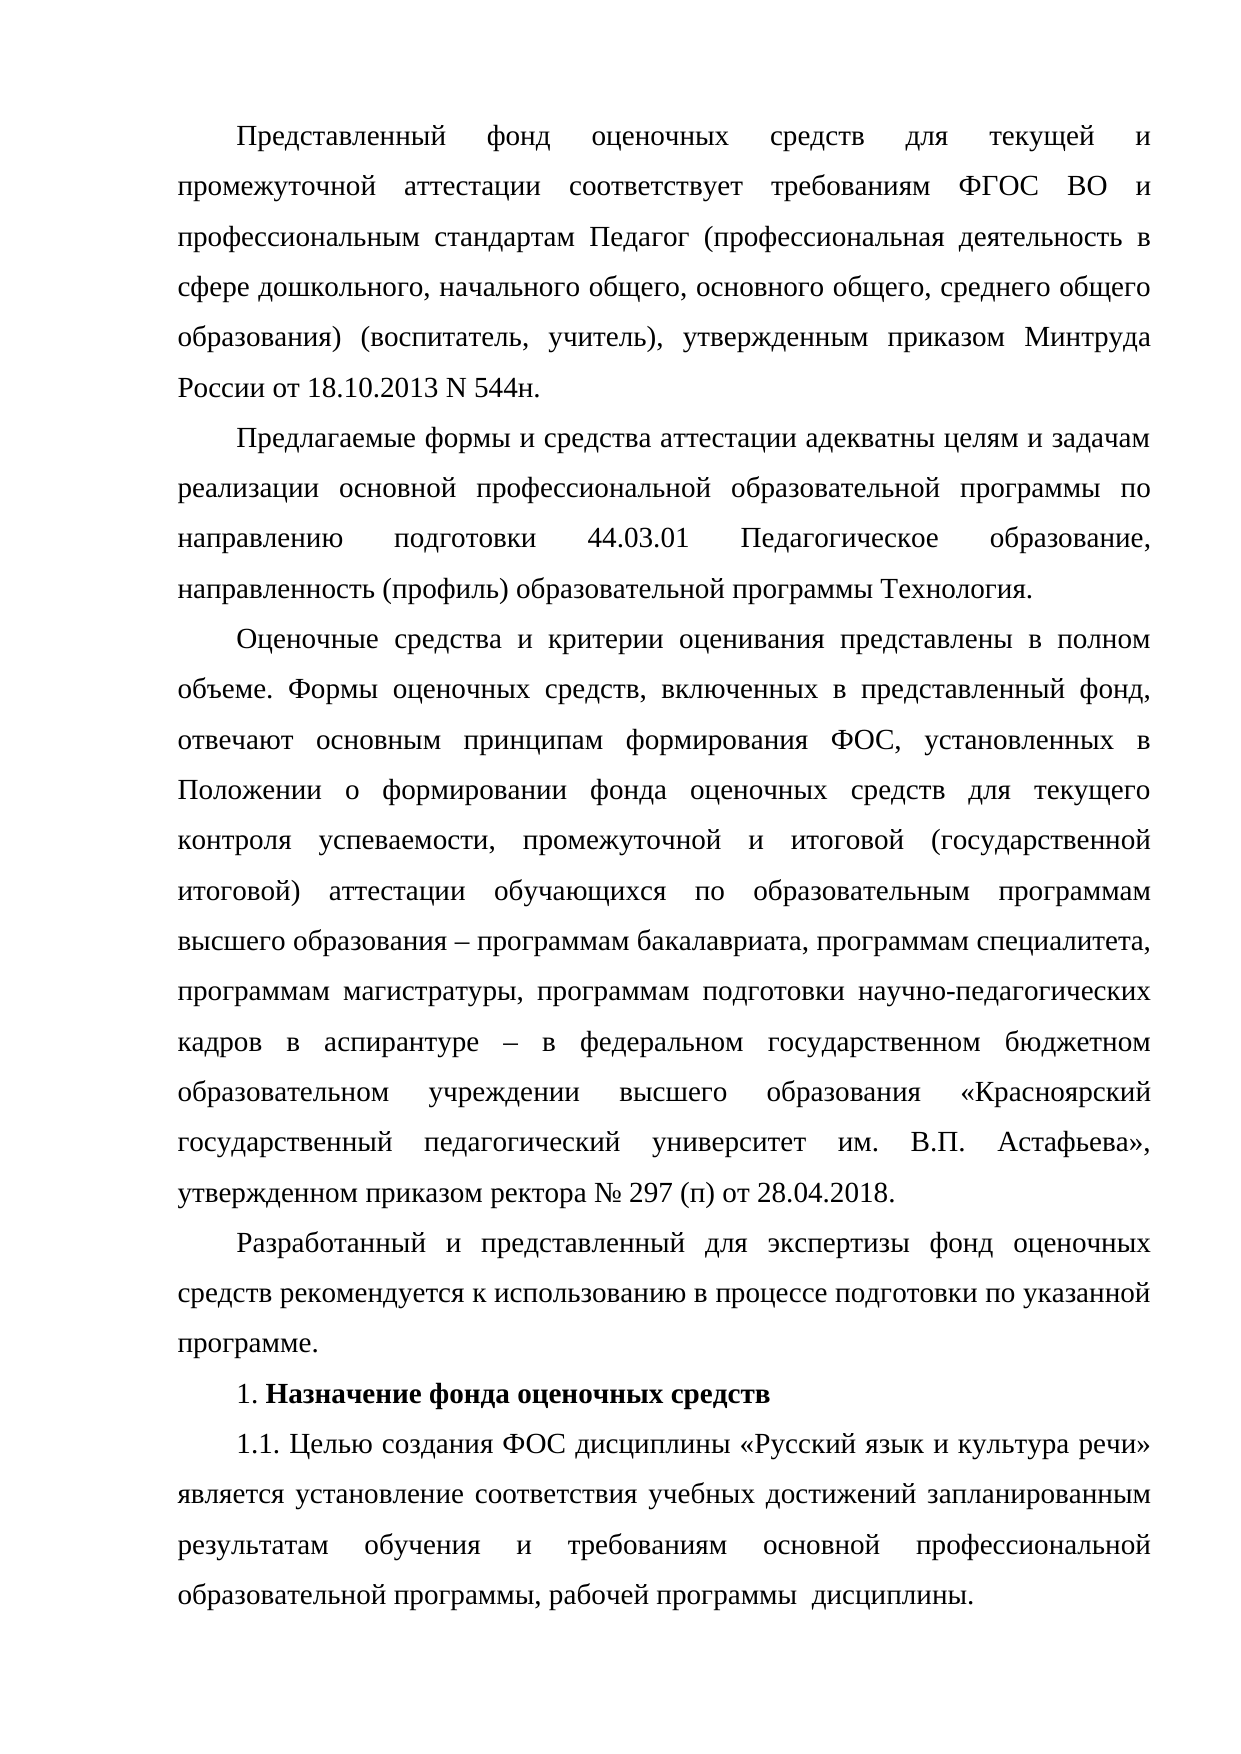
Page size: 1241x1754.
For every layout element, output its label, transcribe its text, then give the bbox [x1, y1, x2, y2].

text Оценочные средства и критерии оценивания представлены в полном объеме. Формы оценочных средств, включенных в представленный фонд, отвечают основным принципам формирования ФОС, установленных в Положении о формировании фонда оценочных средств для текущего контроля успеваемости, промежуточной и итоговой (государственной итоговой) аттестации обучающихся по образовательным программам высшего образования – программам бакалавриата, программам специалитета, программам магистратуры, программам подготовки научно-педагогических кадров в аспирантуре – в федеральном государственном бюджетном образовательном учреждении высшего образования «Красноярский государственный педагогический университет им. В.П. Астафьева», утвержденном приказом ректора № 297 (п) от 28.04.2018. [177, 621, 1152, 1208]
text Предлагаемые формы и средства аттестации адекватны целям и задачам реализации основной профессиональной образовательной программы по направлению подготовки 44.03.01 Педагогическое образование, направленность (профиль) образовательной программы Технология. [177, 420, 1152, 604]
text 1. Назначение фонда оценочных средств [177, 1376, 1152, 1409]
text Представленный фонд оценочных средств для текущей и промежуточной аттестации соответствует требованиям ФГОС ВО и профессиональным стандартам Педагог (профессиональная деятельность в сфере дошкольного, начального общего, основного общего, среднего общего образования) (воспитатель, учитель), утвержденным приказом Минтруда России от 18.10.2013 N 544н. [177, 118, 1152, 403]
text Разработанный и представленный для экспертизы фонд оценочных средств рекомендуется к использованию в процессе подготовки по указанной программе. [177, 1225, 1152, 1359]
text 1.1. Целью создания ФОС дисциплины «Русский язык и культура речи» является установление соответствия учебных достижений запланированным результатам обучения и требованиям основной профессиональной образовательной программы, рабочей программы дисциплины. [177, 1426, 1152, 1611]
